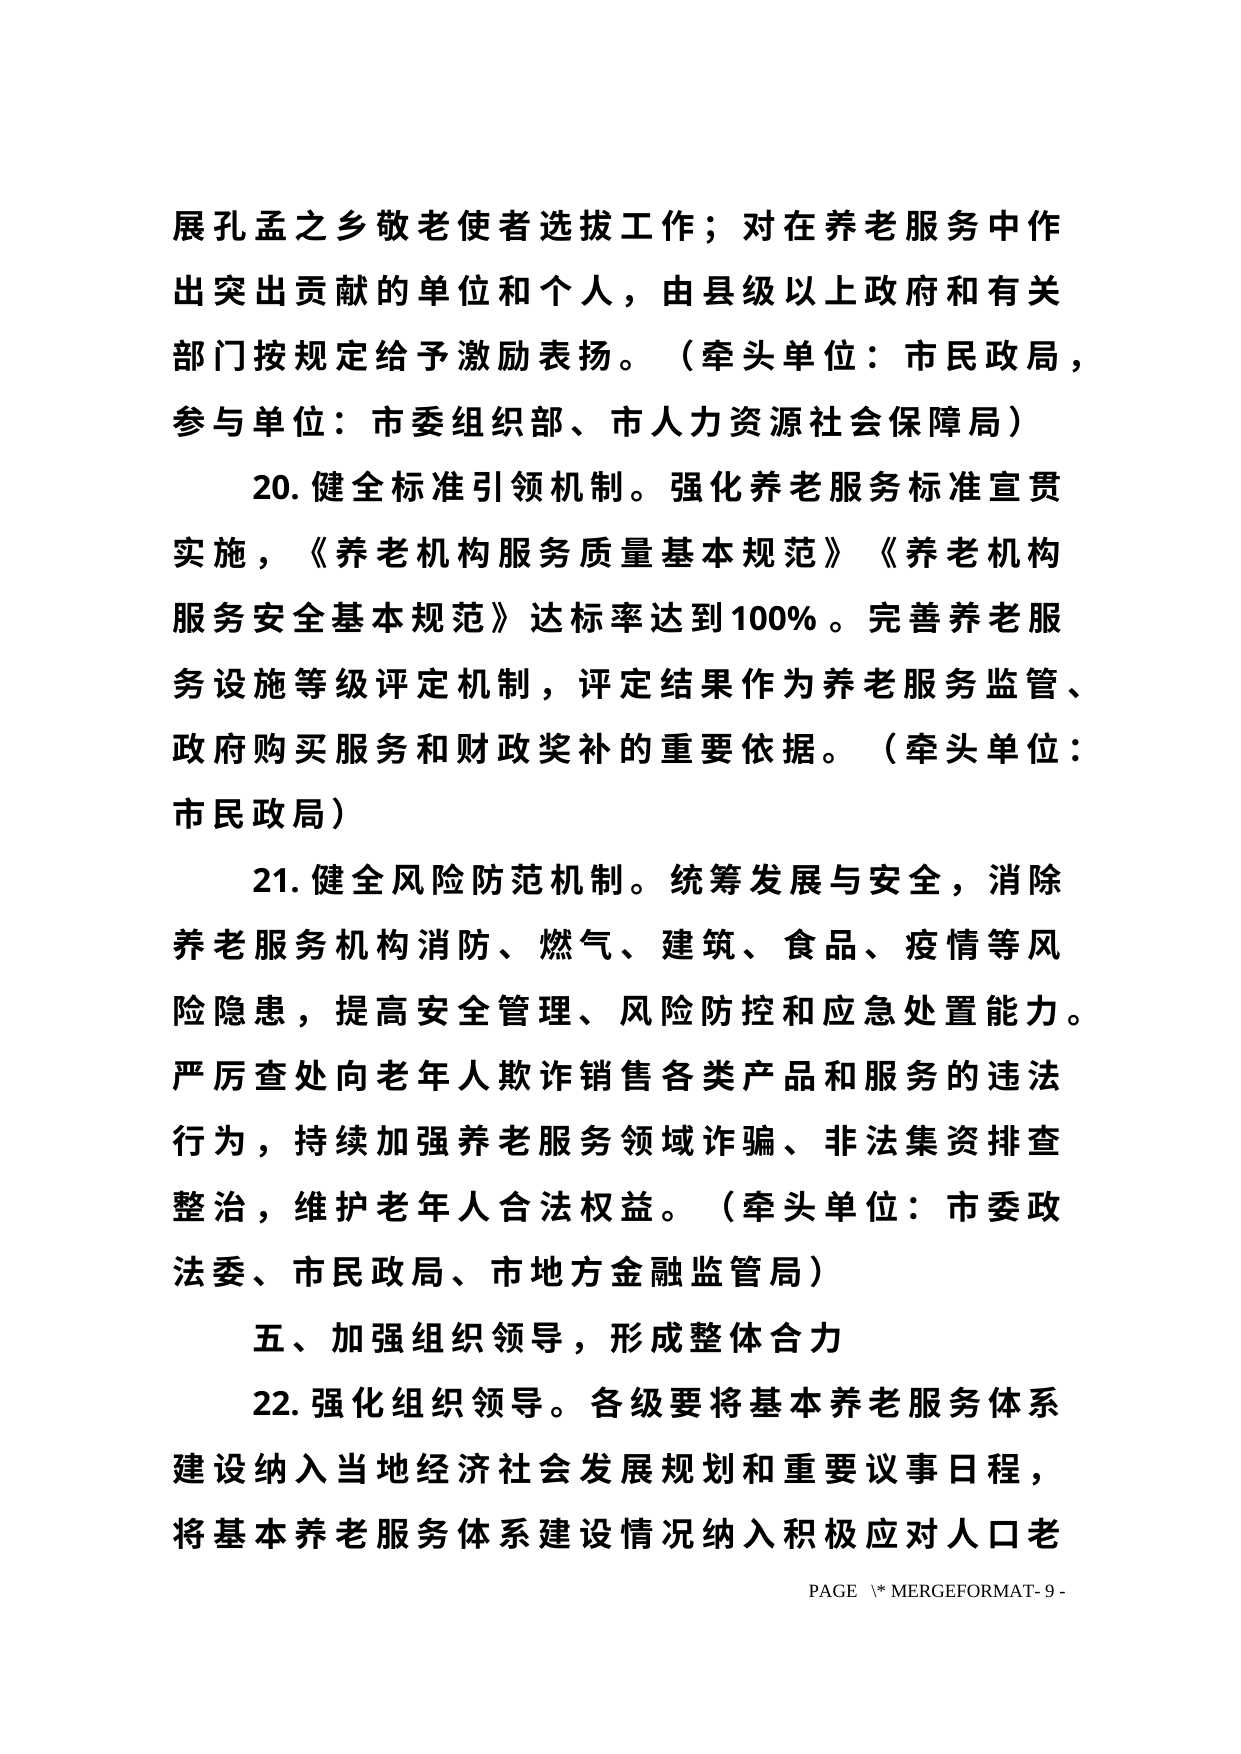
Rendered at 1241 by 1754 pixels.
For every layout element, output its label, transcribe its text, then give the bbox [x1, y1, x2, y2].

text 20. 健全标准引领机制。强化养老服务标准宣贯实施，《养老机构服务质量基本规范》《养老机构服务安全基本规范》达标率达到100%。完善养老服务设施等级评定机制，评定结果作为养老服务监管、政府购买服务和财政奖补的重要依据。（牵头单位：市民政局） [172, 452, 1068, 845]
text 五、加强组织领导，形成整体合力 [172, 1303, 1068, 1368]
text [172, 191, 1068, 452]
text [172, 1368, 1068, 1564]
text 21. 健全风险防范机制。统筹发展与安全，消除养老服务机构消防、燃气、建筑、食品、疫情等风险隐患，提高安全管理、风险防控和应急处置能力。严厉查处向老年人欺诈销售各类产品和服务的违法行为，持续加强养老服务领域诈骗、非法集资排查整治，维护老年人合法权益。（牵头单位：市委政法委、市民政局、市地方金融监管局） [172, 845, 1068, 1303]
